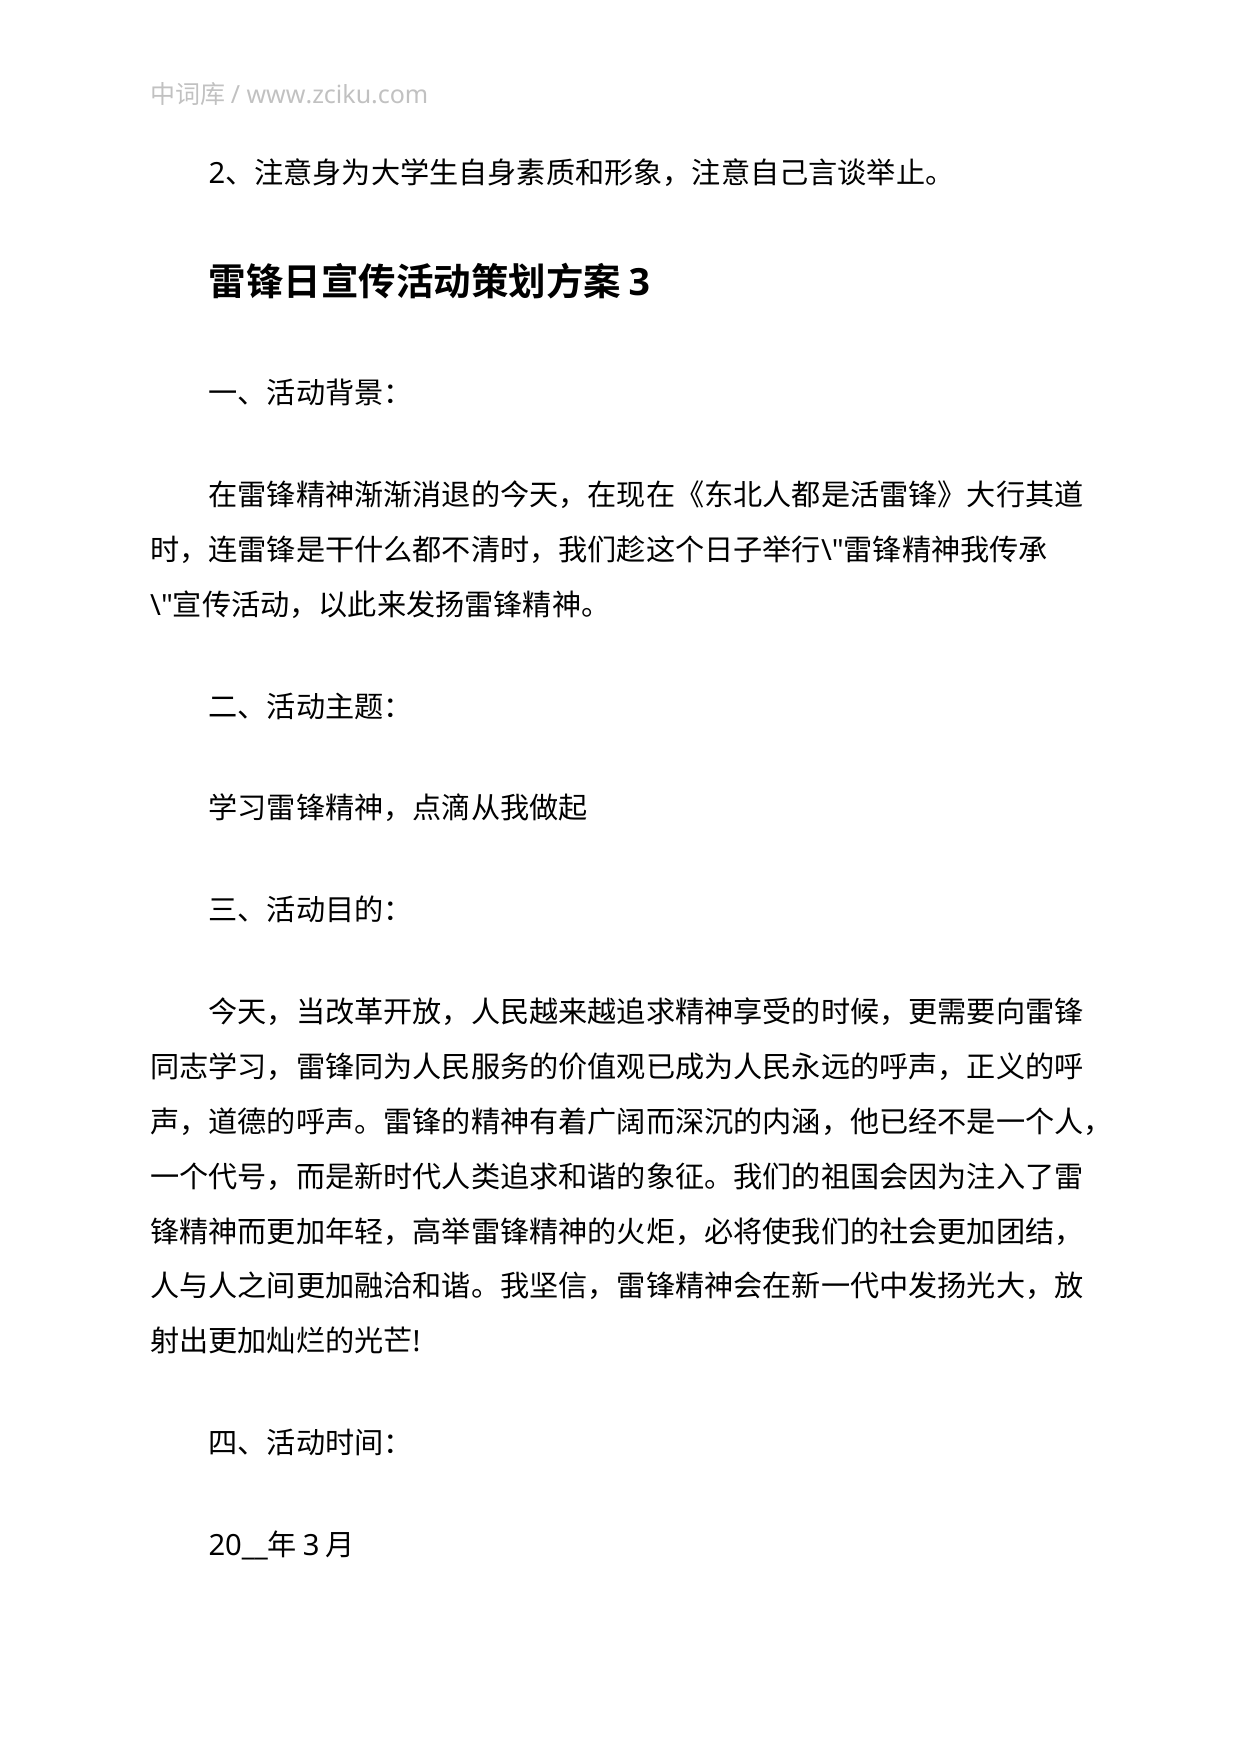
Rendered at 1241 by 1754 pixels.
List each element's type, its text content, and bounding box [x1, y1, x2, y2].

text 在雷锋精神渐渐消退的今天，在现在《东北人都是活雷锋》大行其道时，连雷锋是干什么都不清时，我们趁这个日子举行\"雷锋精神我传承\"宣传活动，以此来发扬雷锋精神。 [150, 471, 1090, 624]
text 二、活动主题： [150, 683, 1090, 726]
text 三、活动目的： [150, 887, 1090, 929]
text 学习雷锋精神，点滴从我做起 [150, 785, 1090, 827]
text 2、注意身为大学生自身素质和形象，注意自己言谈举止。 [150, 150, 1090, 192]
text 一、活动背景： [150, 369, 1090, 412]
text 四、活动时间： [150, 1420, 1090, 1462]
text 20__年3月 [150, 1522, 1090, 1564]
text 今天，当改革开放，人民越来越追求精神享受的时候，更需要向雷锋同志学习，雷锋同为人民服务的价值观已成为人民永远的呼声，正义的呼声，道德的呼声。雷锋的精神有着广阔而深沉的内涵，他已经不是一个人，一个代号，而是新时代人类追求和谐的象征。我们的祖国会因为注入了雷锋精神而更加年轻，高举雷锋精神的火炬，必将使我们的社会更加团结，人与人之间更加融洽和谐。我坚信，雷锋精神会在新一代中发扬光大，放射出更加灿烂的光芒! [150, 988, 1090, 1360]
text 雷锋日宣传活动策划方案3 [150, 252, 1090, 306]
